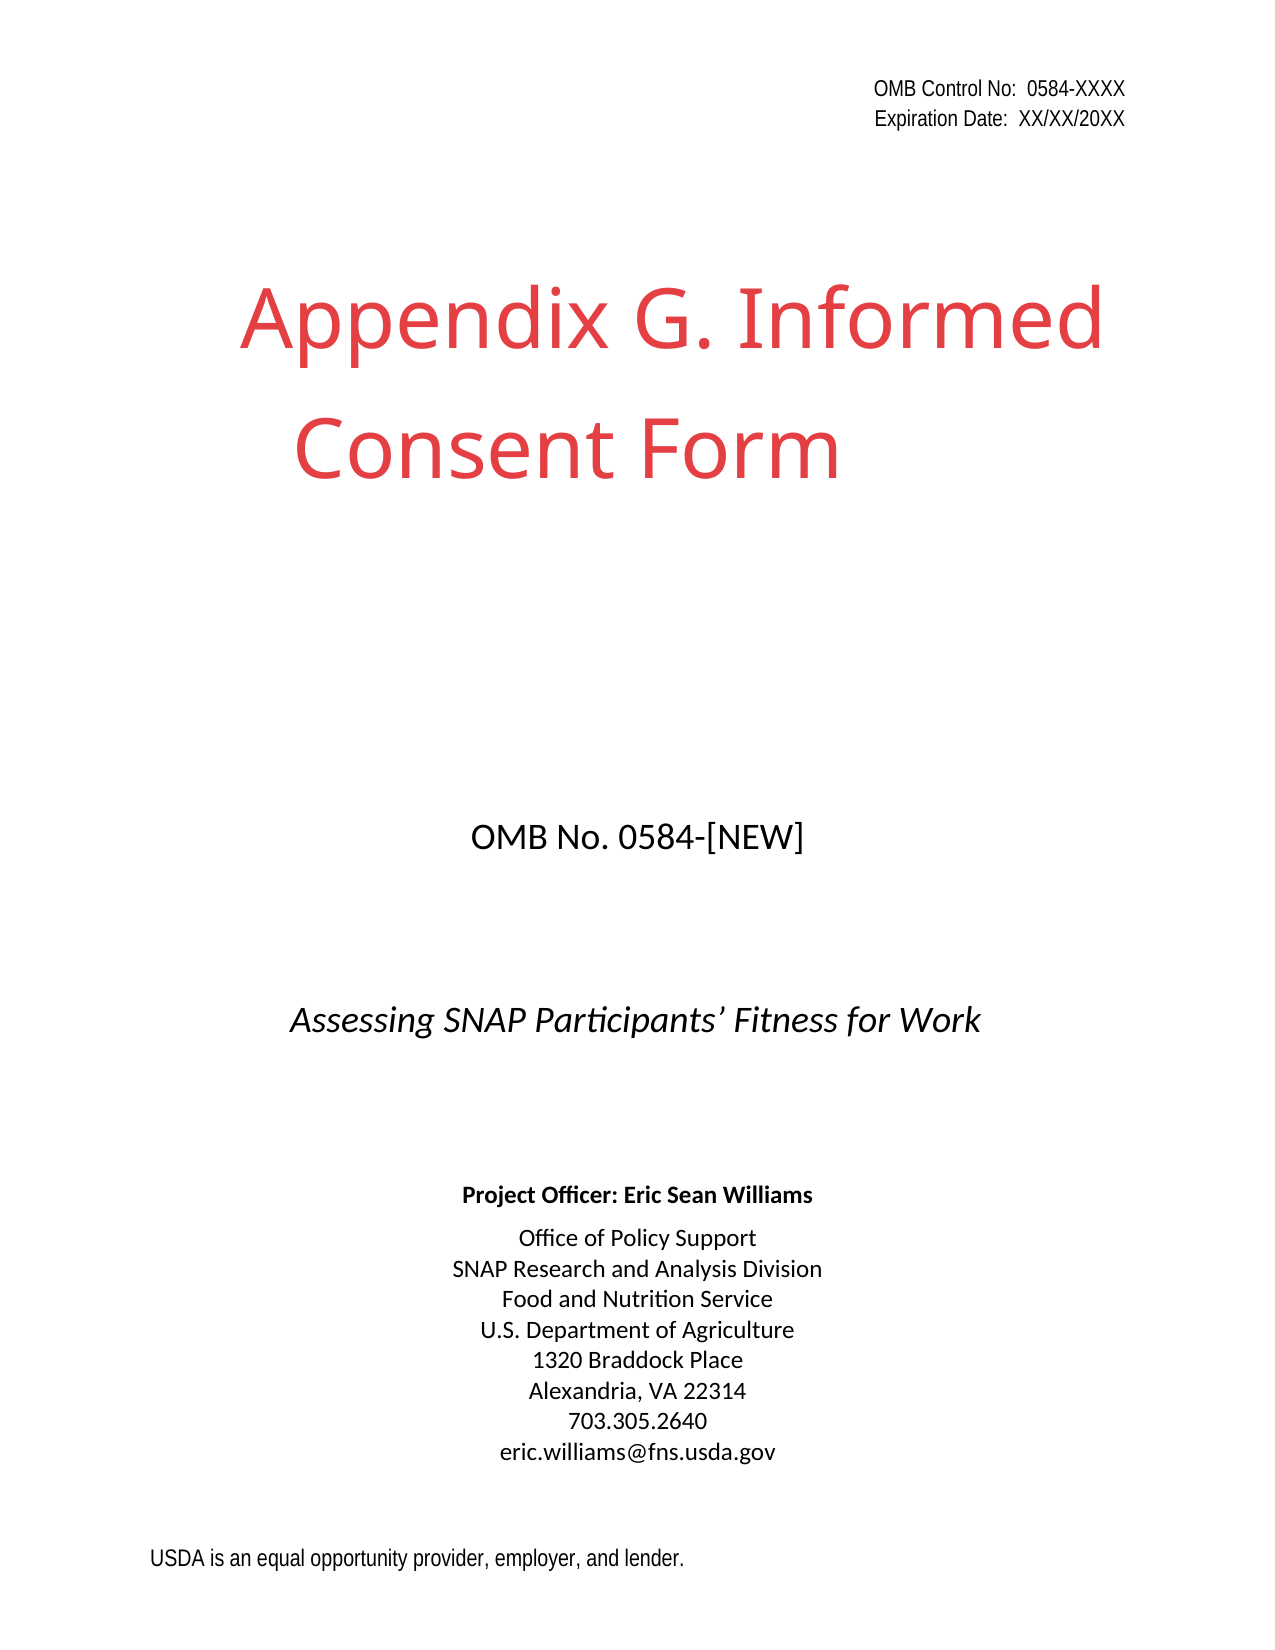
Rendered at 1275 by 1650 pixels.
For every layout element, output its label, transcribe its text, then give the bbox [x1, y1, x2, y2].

text Alexandria, VA 22314 [150, 1375, 1125, 1405]
text 1320 Braddock Place [150, 1344, 1125, 1375]
text Food and Nutrition Service [150, 1283, 1125, 1314]
text U.S. Department of Agriculture [150, 1314, 1125, 1344]
text SNAP Research and Analysis Division [150, 1253, 1125, 1283]
text 703.305.2640 [150, 1405, 1125, 1436]
text eric.williams@fns.usda.gov [150, 1436, 1125, 1466]
subtitle OMB No. 0584-[NEW] [150, 813, 1125, 858]
text Assessing SNAP Participants’ Fitness for Work [150, 996, 1125, 1042]
text Project Officer: Eric Sean Williams [150, 1179, 1125, 1210]
text Office of Policy Support [150, 1222, 1125, 1253]
